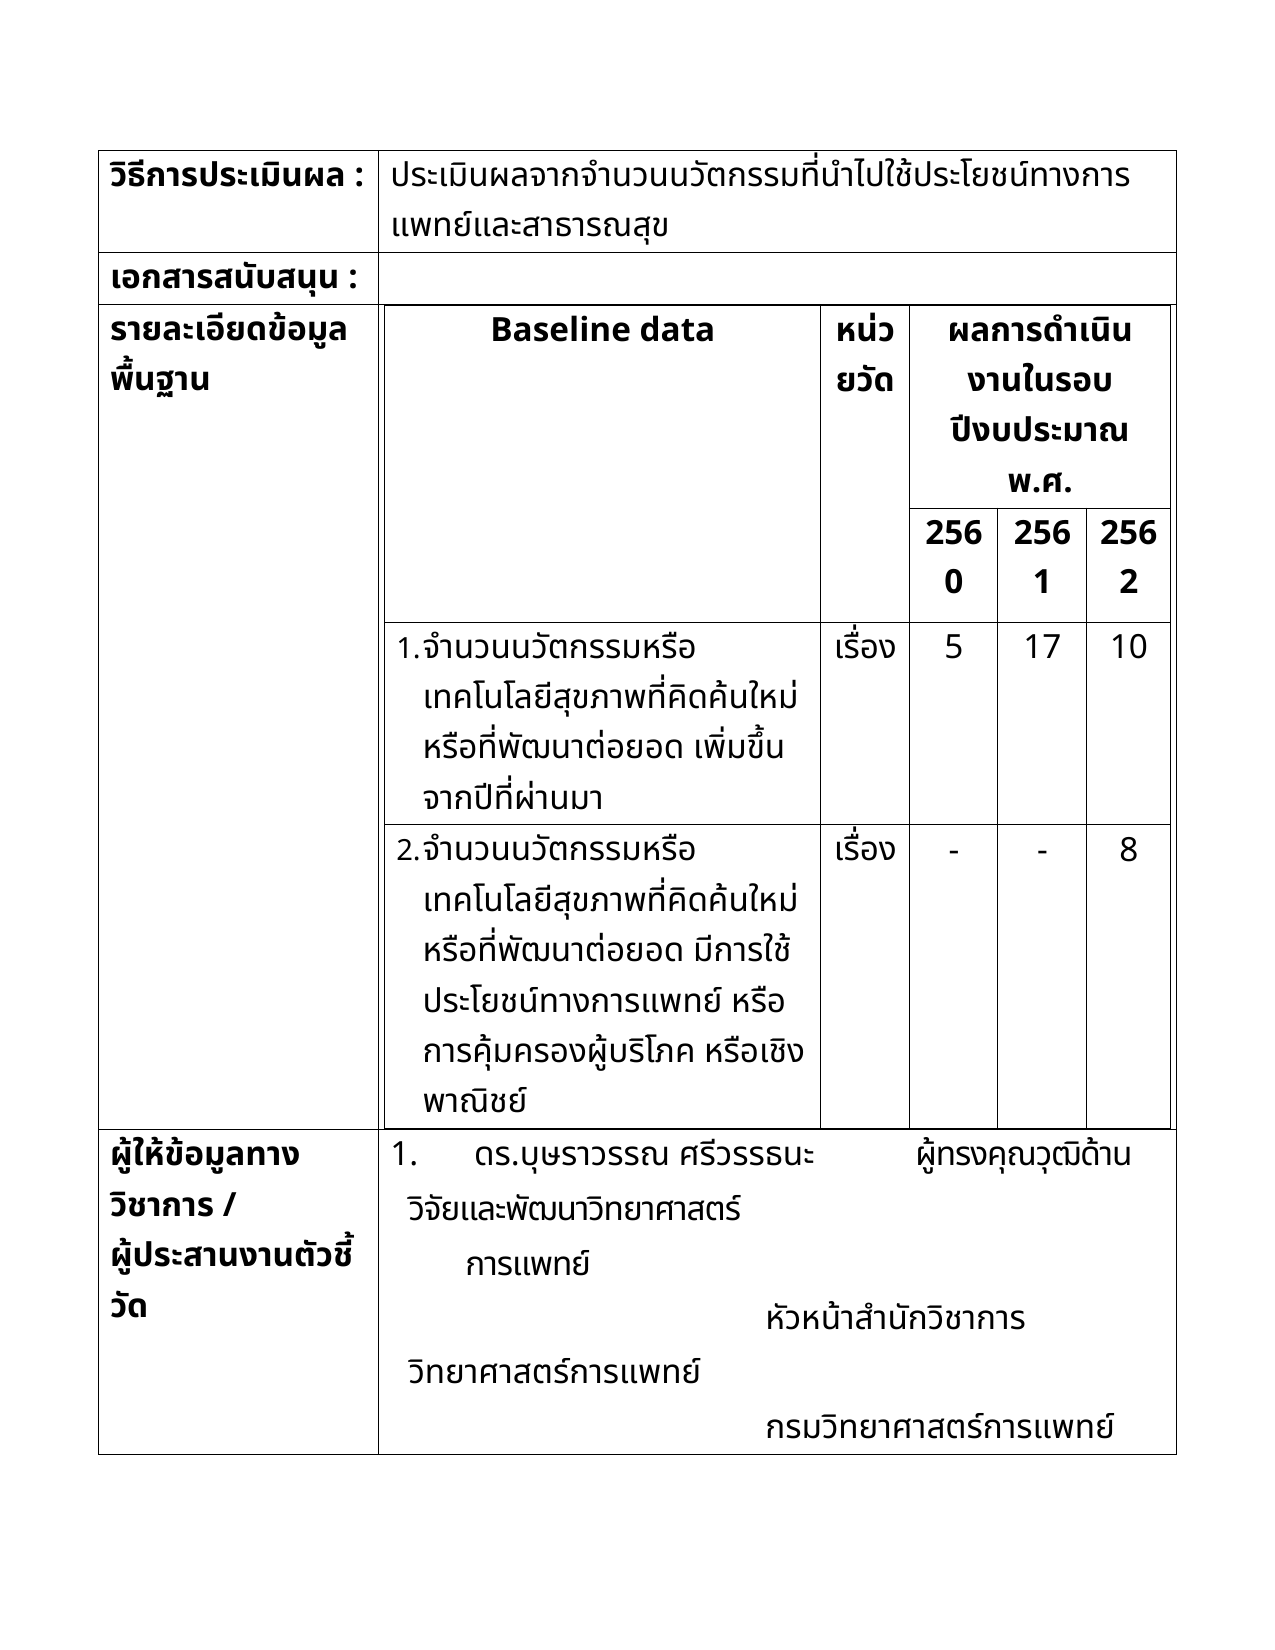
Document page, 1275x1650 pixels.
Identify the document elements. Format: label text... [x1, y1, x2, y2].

table_cell [821, 623, 909, 824]
table_cell [385, 306, 820, 622]
table_cell [1087, 509, 1170, 622]
table_cell [998, 825, 1086, 1128]
table_cell รายละเอียดข้อมูลพื้นฐาน [99, 305, 378, 1129]
table_cell [910, 825, 997, 1128]
table_cell วิธีการประเมินผล : [99, 151, 378, 252]
table_cell [998, 623, 1086, 824]
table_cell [99, 1130, 378, 1453]
table_cell [1087, 623, 1170, 824]
table_cell [379, 305, 384, 1129]
table_cell [1171, 305, 1176, 1129]
table_cell [821, 825, 909, 1128]
table_cell ประเมินผลจากจำนวนนวัตกรรมที่นำไปใช้ประโยชน์ทางการแพทย์และสาธารณสุข [379, 151, 1176, 252]
table_cell [910, 306, 1170, 508]
table_cell เอกสารสนับสนุน : [99, 253, 378, 303]
table_cell [1087, 825, 1170, 1128]
table_cell [821, 306, 909, 622]
table_cell [910, 509, 997, 622]
table_cell [998, 509, 1086, 622]
table_cell [385, 825, 820, 1128]
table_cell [379, 1130, 1176, 1453]
table_cell [385, 623, 820, 824]
table_cell [379, 253, 1176, 303]
table_cell [910, 623, 997, 824]
